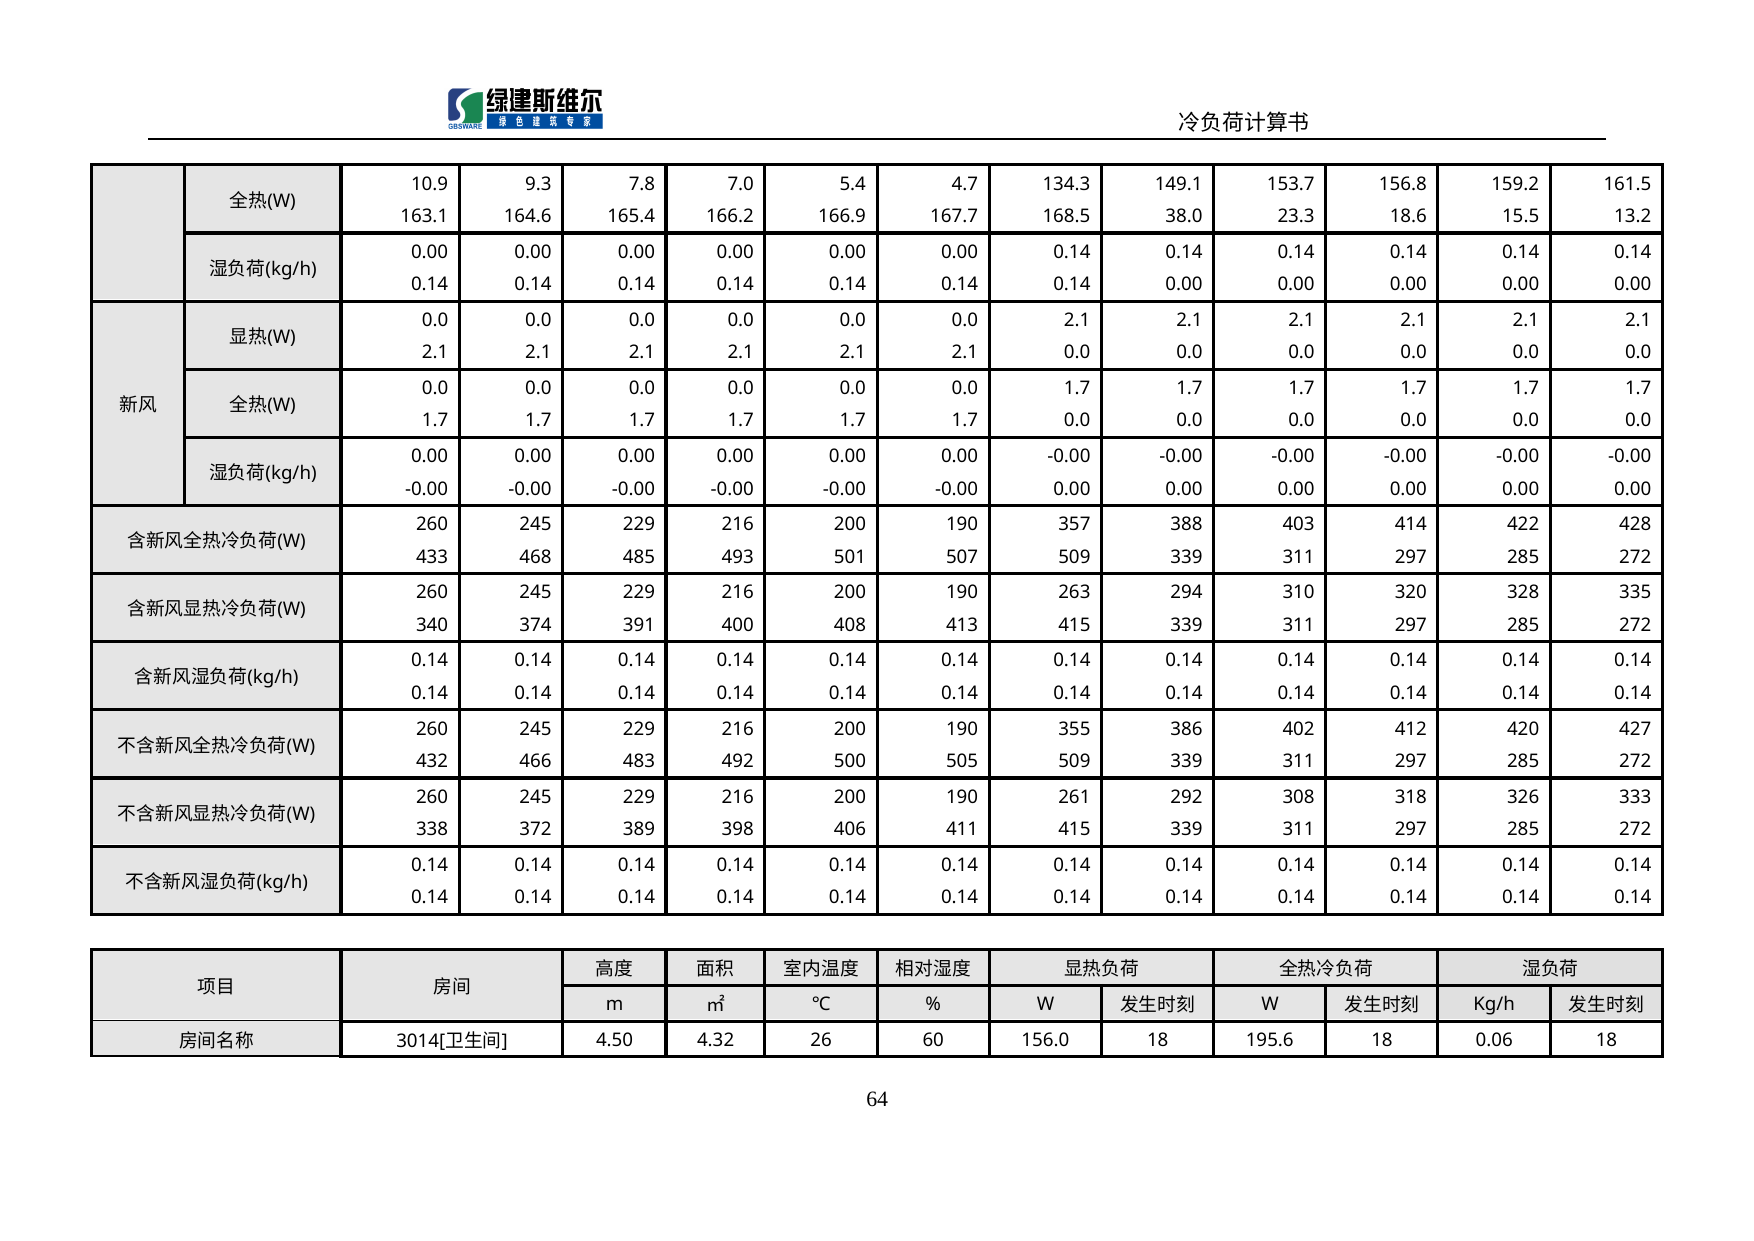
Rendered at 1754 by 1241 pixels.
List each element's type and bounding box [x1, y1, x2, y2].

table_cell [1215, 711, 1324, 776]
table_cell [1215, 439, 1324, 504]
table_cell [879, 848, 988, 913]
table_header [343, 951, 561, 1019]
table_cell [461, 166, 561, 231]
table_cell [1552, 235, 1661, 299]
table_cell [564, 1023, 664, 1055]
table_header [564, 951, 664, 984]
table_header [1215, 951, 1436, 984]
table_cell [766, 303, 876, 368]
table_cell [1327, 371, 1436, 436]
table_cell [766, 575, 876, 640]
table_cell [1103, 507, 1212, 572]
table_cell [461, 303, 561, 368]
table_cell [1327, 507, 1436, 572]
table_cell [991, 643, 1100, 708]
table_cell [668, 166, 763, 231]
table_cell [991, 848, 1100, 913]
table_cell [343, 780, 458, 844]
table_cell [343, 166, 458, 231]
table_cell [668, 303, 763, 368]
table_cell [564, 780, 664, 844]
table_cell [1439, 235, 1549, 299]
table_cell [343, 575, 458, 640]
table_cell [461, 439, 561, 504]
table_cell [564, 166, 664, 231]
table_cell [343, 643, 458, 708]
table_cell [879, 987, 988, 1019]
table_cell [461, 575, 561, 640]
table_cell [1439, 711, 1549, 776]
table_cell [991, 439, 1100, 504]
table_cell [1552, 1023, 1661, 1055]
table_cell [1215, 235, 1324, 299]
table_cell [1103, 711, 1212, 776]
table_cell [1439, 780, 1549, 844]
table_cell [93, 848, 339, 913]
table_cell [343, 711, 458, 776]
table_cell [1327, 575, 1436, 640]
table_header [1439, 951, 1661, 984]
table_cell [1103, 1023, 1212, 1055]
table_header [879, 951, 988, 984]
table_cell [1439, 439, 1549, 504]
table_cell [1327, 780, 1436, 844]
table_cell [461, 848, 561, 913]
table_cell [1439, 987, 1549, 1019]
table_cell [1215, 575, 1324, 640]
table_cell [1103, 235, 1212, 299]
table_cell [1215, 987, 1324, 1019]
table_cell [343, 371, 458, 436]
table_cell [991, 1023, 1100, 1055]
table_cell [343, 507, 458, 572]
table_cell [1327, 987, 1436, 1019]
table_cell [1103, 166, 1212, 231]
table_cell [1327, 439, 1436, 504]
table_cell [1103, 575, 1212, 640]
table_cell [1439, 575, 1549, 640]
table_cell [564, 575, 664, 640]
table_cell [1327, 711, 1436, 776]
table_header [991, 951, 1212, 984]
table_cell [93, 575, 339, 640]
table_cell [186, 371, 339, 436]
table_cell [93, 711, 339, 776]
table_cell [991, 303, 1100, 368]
picture [444, 88, 604, 130]
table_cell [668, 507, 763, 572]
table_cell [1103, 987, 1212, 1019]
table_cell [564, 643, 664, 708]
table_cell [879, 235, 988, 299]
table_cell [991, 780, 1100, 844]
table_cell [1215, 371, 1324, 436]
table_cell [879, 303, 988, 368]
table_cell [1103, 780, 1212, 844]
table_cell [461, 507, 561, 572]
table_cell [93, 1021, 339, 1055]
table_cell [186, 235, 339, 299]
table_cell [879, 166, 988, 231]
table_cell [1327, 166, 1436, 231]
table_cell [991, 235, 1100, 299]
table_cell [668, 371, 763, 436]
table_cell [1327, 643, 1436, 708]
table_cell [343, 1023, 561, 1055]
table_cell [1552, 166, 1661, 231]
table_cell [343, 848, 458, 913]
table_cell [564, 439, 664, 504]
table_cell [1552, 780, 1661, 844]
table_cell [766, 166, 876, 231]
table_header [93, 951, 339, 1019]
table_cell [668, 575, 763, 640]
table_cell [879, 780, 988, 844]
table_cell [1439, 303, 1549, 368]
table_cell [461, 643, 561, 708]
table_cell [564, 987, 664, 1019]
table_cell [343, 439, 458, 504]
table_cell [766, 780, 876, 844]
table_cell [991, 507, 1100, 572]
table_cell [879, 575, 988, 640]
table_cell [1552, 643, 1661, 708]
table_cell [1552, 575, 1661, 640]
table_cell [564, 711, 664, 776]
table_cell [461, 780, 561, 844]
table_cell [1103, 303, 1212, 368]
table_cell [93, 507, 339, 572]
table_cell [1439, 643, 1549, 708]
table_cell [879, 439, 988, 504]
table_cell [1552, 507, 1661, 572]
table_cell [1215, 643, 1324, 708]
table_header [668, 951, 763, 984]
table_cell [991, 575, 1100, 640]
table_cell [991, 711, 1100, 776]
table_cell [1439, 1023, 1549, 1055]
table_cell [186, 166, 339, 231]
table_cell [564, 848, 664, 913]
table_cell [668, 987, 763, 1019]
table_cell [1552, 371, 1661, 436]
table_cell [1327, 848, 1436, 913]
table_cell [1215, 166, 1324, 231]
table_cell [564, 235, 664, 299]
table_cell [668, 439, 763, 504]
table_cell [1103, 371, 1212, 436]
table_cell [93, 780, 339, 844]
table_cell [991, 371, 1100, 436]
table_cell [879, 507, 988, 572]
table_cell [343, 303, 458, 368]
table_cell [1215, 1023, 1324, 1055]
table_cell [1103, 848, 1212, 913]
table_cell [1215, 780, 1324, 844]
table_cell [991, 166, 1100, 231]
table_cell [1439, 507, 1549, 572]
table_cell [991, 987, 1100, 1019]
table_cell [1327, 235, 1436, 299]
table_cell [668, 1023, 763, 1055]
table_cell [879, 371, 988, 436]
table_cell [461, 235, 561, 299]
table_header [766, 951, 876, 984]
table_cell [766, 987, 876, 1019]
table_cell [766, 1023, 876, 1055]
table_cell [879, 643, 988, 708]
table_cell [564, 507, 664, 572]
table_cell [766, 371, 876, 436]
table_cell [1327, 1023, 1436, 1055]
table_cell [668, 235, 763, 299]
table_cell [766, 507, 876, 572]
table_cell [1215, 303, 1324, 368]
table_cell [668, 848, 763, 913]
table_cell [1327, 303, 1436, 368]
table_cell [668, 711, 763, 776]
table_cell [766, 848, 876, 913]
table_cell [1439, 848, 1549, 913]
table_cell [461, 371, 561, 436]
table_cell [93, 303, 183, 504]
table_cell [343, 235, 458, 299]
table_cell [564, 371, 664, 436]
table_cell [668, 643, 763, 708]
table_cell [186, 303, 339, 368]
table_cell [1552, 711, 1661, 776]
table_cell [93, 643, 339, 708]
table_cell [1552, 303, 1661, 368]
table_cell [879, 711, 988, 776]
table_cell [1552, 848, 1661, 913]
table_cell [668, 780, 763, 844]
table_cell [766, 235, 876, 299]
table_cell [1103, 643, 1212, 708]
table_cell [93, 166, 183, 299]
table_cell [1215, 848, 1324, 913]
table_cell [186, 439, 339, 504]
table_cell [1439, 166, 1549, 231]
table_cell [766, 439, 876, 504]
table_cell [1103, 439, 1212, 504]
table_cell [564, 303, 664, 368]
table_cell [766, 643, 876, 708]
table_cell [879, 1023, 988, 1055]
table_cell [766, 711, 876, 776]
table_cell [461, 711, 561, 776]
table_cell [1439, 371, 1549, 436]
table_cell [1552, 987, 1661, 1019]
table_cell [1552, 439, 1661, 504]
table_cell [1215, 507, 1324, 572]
